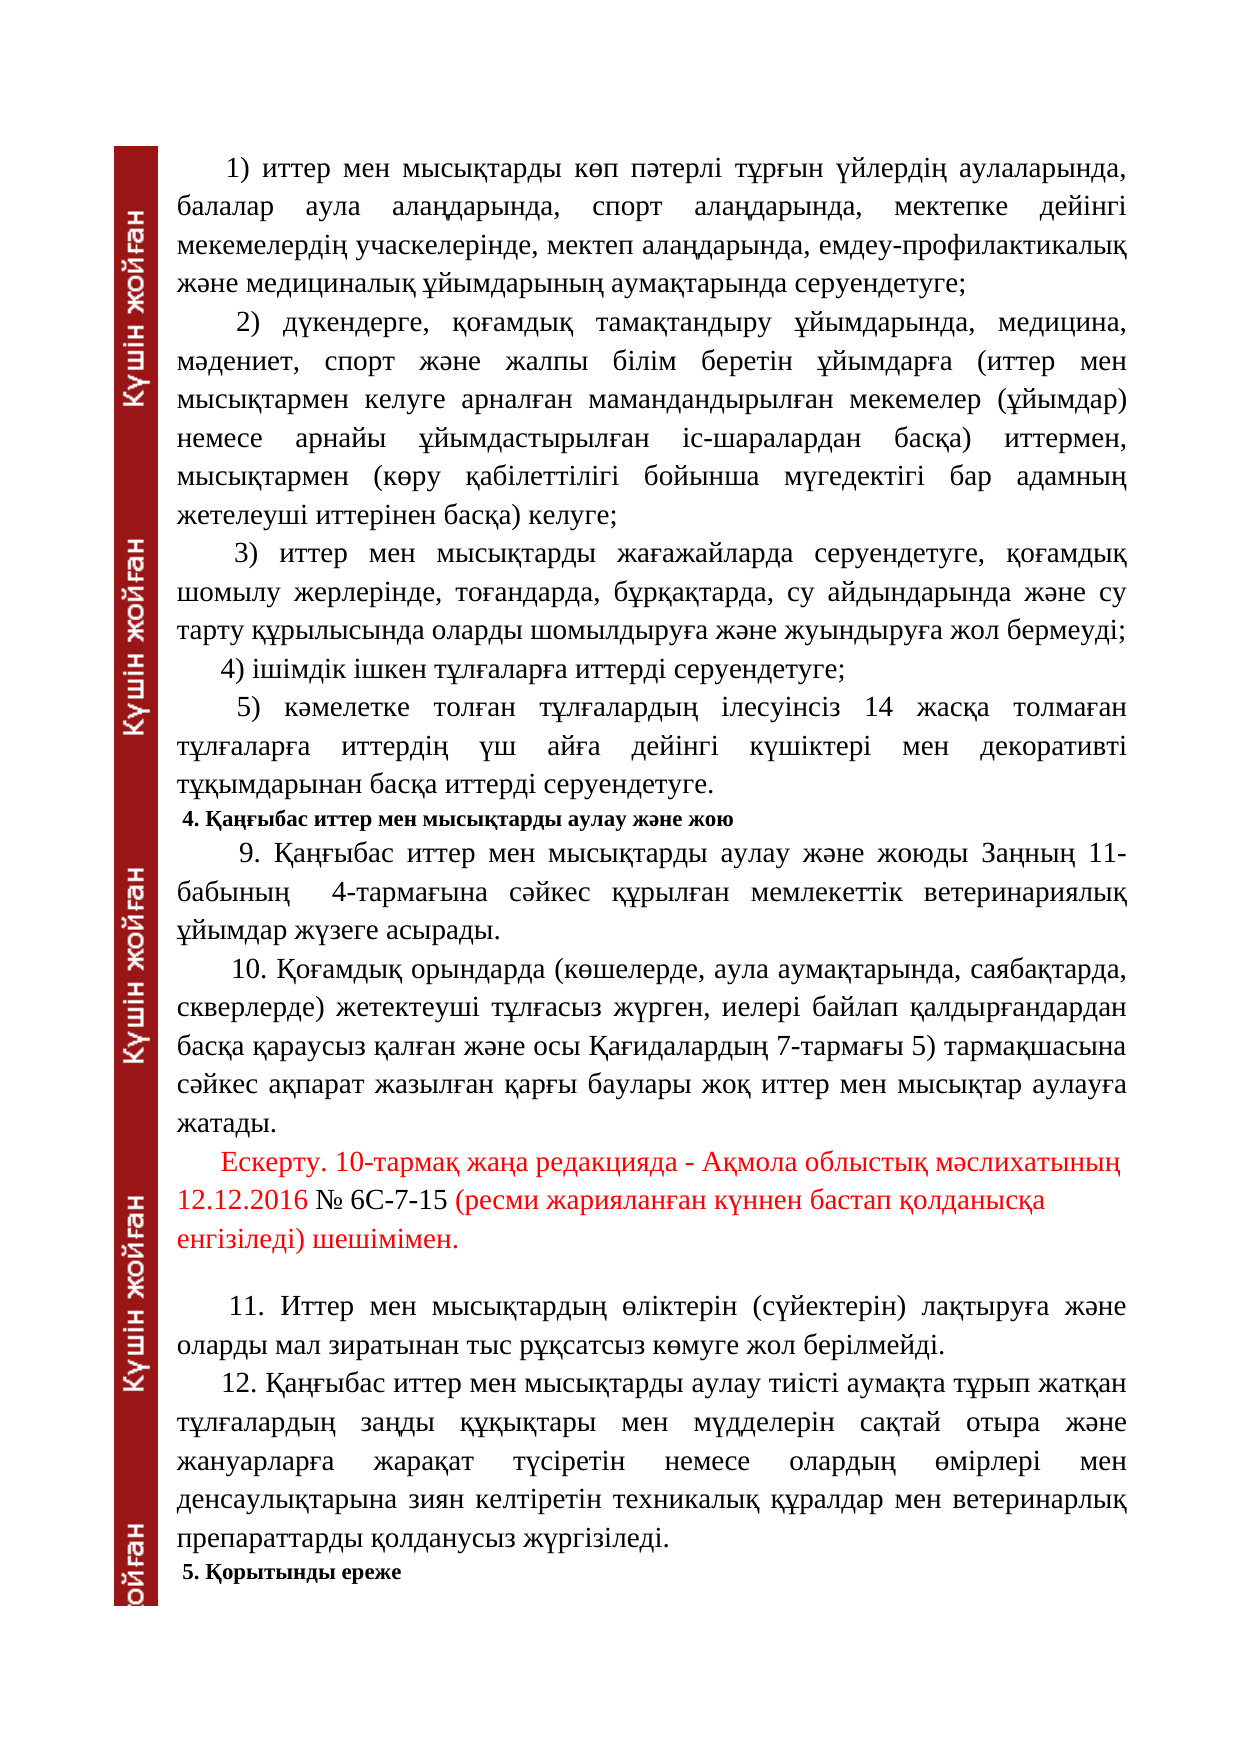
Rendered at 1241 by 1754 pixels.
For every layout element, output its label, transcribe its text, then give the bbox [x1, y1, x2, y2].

text 3) иттер мен мысықтарды жағажайларда серуендетуге, қоғамдық шомылу жерлерінде, тоғандарда, бұрқақтарда, су айдындарында және су тарту құрылысында оларды шомылдыруға және жуындыруға жол бермеуді; [112, 535, 1128, 646]
picture [114, 684, 158, 689]
picture [114, 530, 158, 535]
text Ескерту. 10-тармақ жаңа редакцияда - Ақмола облыстық мәслихатының 12.12.2016 № 6С-7-15 (ресми жарияланған күннен бастап қолданысқа енгізіледі) шешімімен. [112, 1144, 1128, 1284]
text 10. Қоғамдық орындарда (көшелерде, аула аумақтарында, саябақтарда, скверлерде) жетектеуші тұлғасыз жүрген, иелері байлап қалдырғандардан басқа қараусыз қалған және осы Қағидалардың 7-тармағы 5) тармақшасына сәйкес ақпарат жазылған қарғы баулары жоқ иттер мен мысықтар аулауға жатады. [112, 951, 1128, 1139]
picture [114, 646, 158, 651]
text 12. Қаңғыбас иттер мен мысықтарды аулау тиісті аумақта тұрып жатқан тұлғалардың заңды құқықтары мен мүдделерін сақтай отыра және жануарларға жарақат түсіретін немесе олардың өмірлері мен денсаулықтарына зиян келтіретін техникалық құралдар мен ветеринарлық препараттарды қолданусыз жүргізіледі. [112, 1366, 1128, 1553]
text 5) кәмелетке толған тұлғалардың ілесуінсіз 14 жасқа толмаған тұлғаларға иттердің үш айға дейінгі күшіктері мен декоративті тұқымдарынан басқа иттерді серуендетуге. [112, 689, 1128, 800]
text 4) ішімдік ішкен тұлғаларға иттерді серуендетуге; [112, 651, 1128, 684]
text 9. Қаңғыбас иттер мен мысықтарды аулау және жоюды Заңның 11-бабының 4-тармағына сәйкес құрылған мемлекеттік ветеринариялық ұйымдар жүзеге асырады. [112, 835, 1128, 946]
text 1) иттер мен мысықтарды көп пәтерлі тұрғын үйлердің аулаларында, балалар аула алаңдарында, спорт алаңдарында, мектепке дейінгі мекемелердің учаскелерінде, мектеп алаңдарында, емдеу-профилактикалық және медициналық ұйымдарының аумақтарында серуендетуге; [112, 150, 1128, 299]
text 2) дүкендерге, қоғамдық тамақтандыру ұйымдарында, медицина, мәдениет, спорт және жалпы білім беретін ұйымдарға (иттер мен мысықтармен келуге арналған мамандандырылған мекемелер (ұйымдар) немесе арнайы ұйымдастырылған іс-шаралардан басқа) иттермен, мысықтармен (көру қабілеттілігі бойынша мүгедектігі бар адамның жетелеуші иттерінен басқа) келуге; [112, 304, 1128, 530]
picture [114, 1139, 158, 1144]
picture [114, 800, 158, 805]
picture [114, 1584, 158, 1606]
picture [114, 1284, 158, 1288]
picture [114, 946, 158, 951]
text 5. Қорытынды ереже [112, 1558, 1128, 1584]
text 4. Қаңғыбас иттер мен мысықтарды аулау және жою [112, 805, 1128, 832]
picture [114, 1553, 158, 1558]
picture [114, 1361, 158, 1366]
text 11. Иттер мен мысықтардың өліктерін (сүйектерін) лақтыруға және оларды мал зиратынан тыс рұқсатсыз көмуге жол берілмейді. [112, 1288, 1128, 1361]
picture [114, 146, 158, 150]
picture [114, 299, 158, 304]
